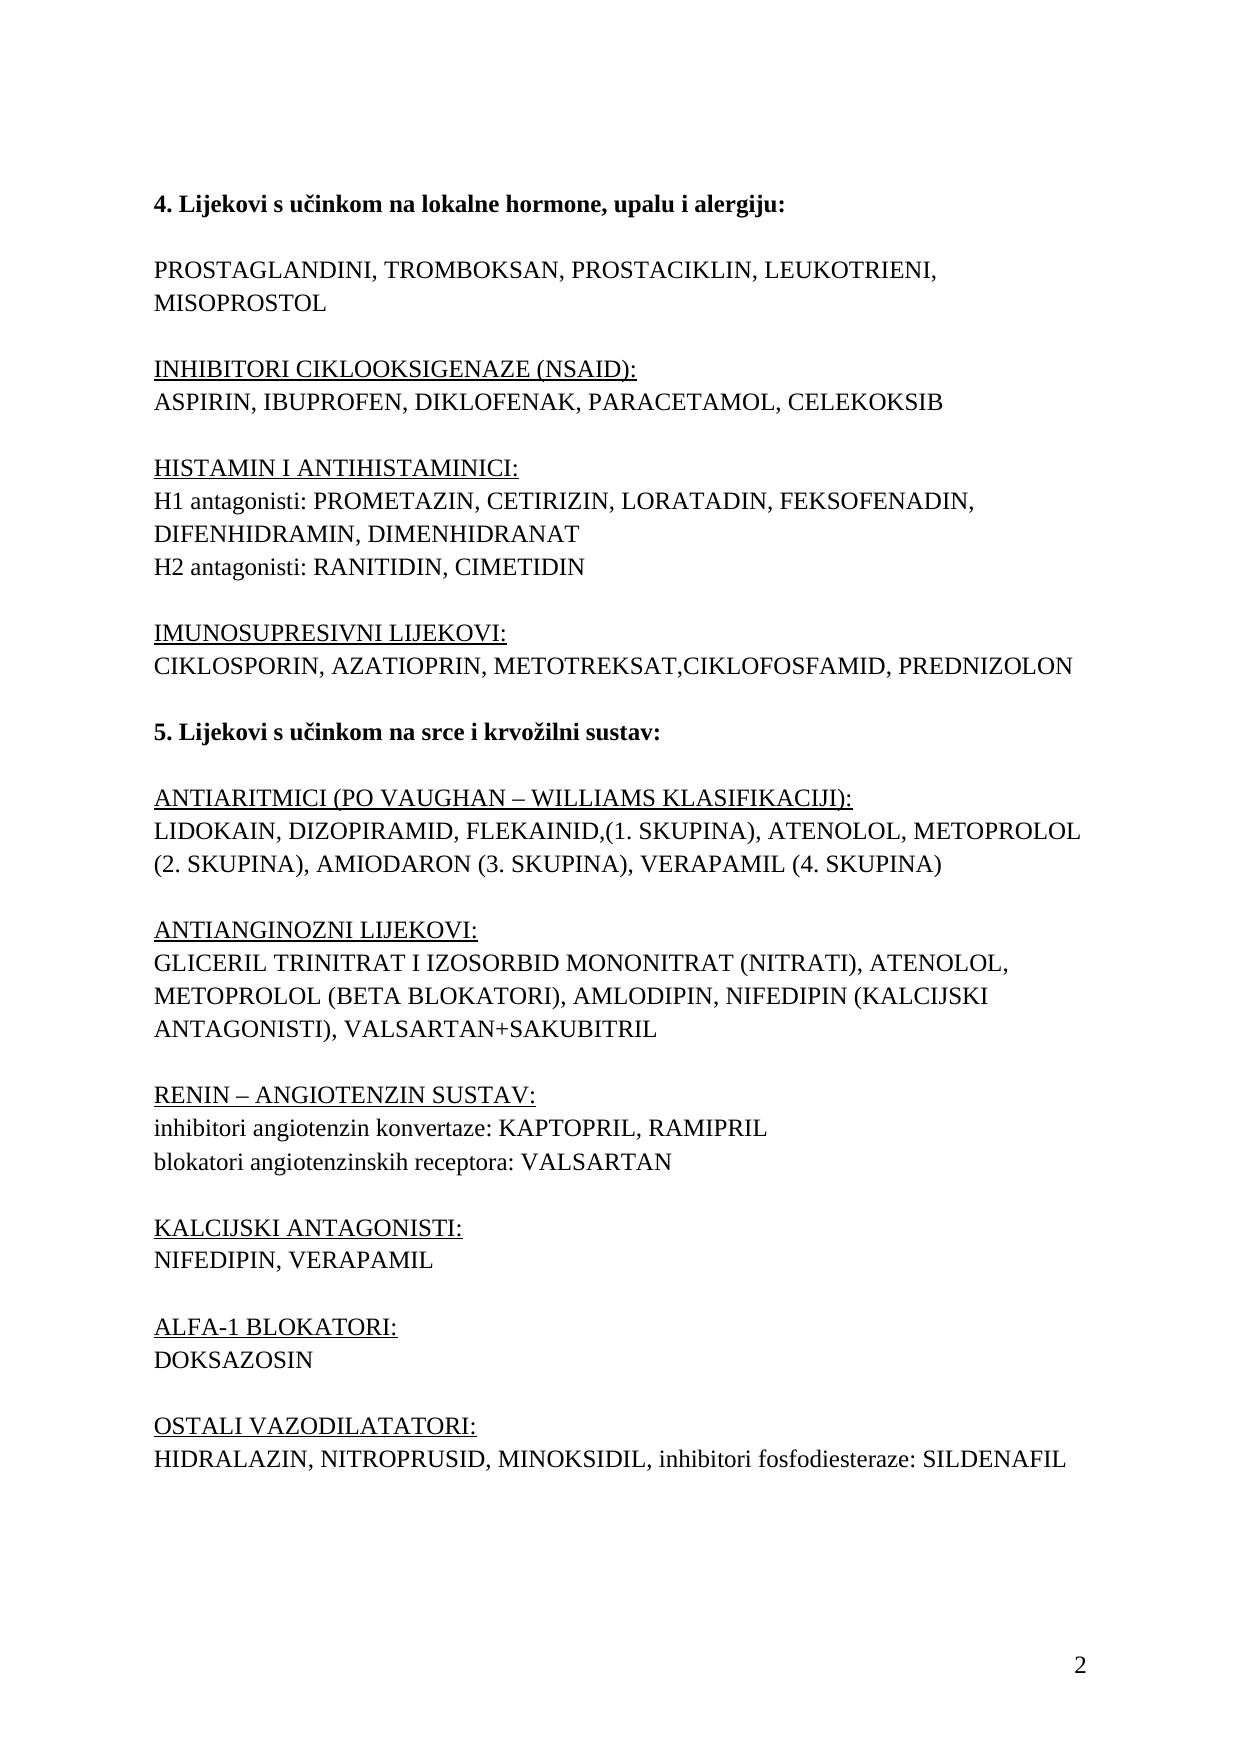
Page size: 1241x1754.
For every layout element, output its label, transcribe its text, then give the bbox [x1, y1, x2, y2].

text 5. Lijekovi s učinkom na srce i krvožilni sustav: [153, 717, 1087, 746]
text H1 antagonisti: PROMETAZIN, CETIRIZIN, LORATADIN, FEKSOFENADIN, DIFENHIDRAMIN, DIMENHIDRANAT [153, 486, 1087, 548]
text KALCIJSKI ANTAGONISTI: [153, 1213, 1087, 1241]
text H2 antagonisti: RANITIDIN, CIMETIDIN [153, 552, 1087, 581]
text ANTIANGINOZNI LIJEKOVI: [153, 915, 1087, 944]
text blokatori angiotenzinskih receptora: VALSARTAN [153, 1147, 1087, 1175]
text PROSTAGLANDINI, TROMBOKSAN, PROSTACIKLIN, LEUKOTRIENI, MISOPROSTOL [153, 255, 1087, 317]
text OSTALI VAZODILATATORI: [153, 1411, 1087, 1439]
text INHIBITORI CIKLOOKSIGENAZE (NSAID): [153, 354, 1087, 383]
text GLICERIL TRINITRAT I IZOSORBID MONONITRAT (NITRATI), ATENOLOL, METOPROLOL (BETA BLOKATORI), AMLODIPIN, NIFEDIPIN (KALCIJSKI ANTAGONISTI), VALSARTAN+SAKUBITRIL [153, 948, 1087, 1043]
text ALFA-1 BLOKATORI: [153, 1312, 1087, 1340]
text 4. Lijekovi s učinkom na lokalne hormone, upalu i alergiju: [153, 189, 1087, 218]
text ANTIARITMICI (PO VAUGHAN – WILLIAMS KLASIFIKACIJI): [153, 783, 1087, 812]
text ASPIRIN, IBUPROFEN, DIKLOFENAK, PARACETAMOL, CELEKOKSIB [153, 387, 1087, 416]
text DOKSAZOSIN [153, 1345, 1087, 1373]
text NIFEDIPIN, VERAPAMIL [153, 1246, 1087, 1274]
text HIDRALAZIN, NITROPRUSID, MINOKSIDIL, inhibitori fosfodiesteraze: SILDENAFIL [153, 1444, 1087, 1472]
text LIDOKAIN, DIZOPIRAMID, FLEKAINID,(1. SKUPINA), ATENOLOL, METOPROLOL (2. SKUPINA), AMIODARON (3. SKUPINA), VERAPAMIL (4. SKUPINA) [153, 816, 1087, 878]
text IMUNOSUPRESIVNI LIJEKOVI: [153, 618, 1087, 647]
text inhibitori angiotenzin konvertaze: KAPTOPRIL, RAMIPRIL [153, 1113, 1087, 1142]
text CIKLOSPORIN, AZATIOPRIN, METOTREKSAT,CIKLOFOSFAMID, PREDNIZOLON [153, 651, 1087, 680]
text RENIN – ANGIOTENZIN SUSTAV: [153, 1081, 1087, 1109]
text HISTAMIN I ANTIHISTAMINICI: [153, 453, 1087, 482]
